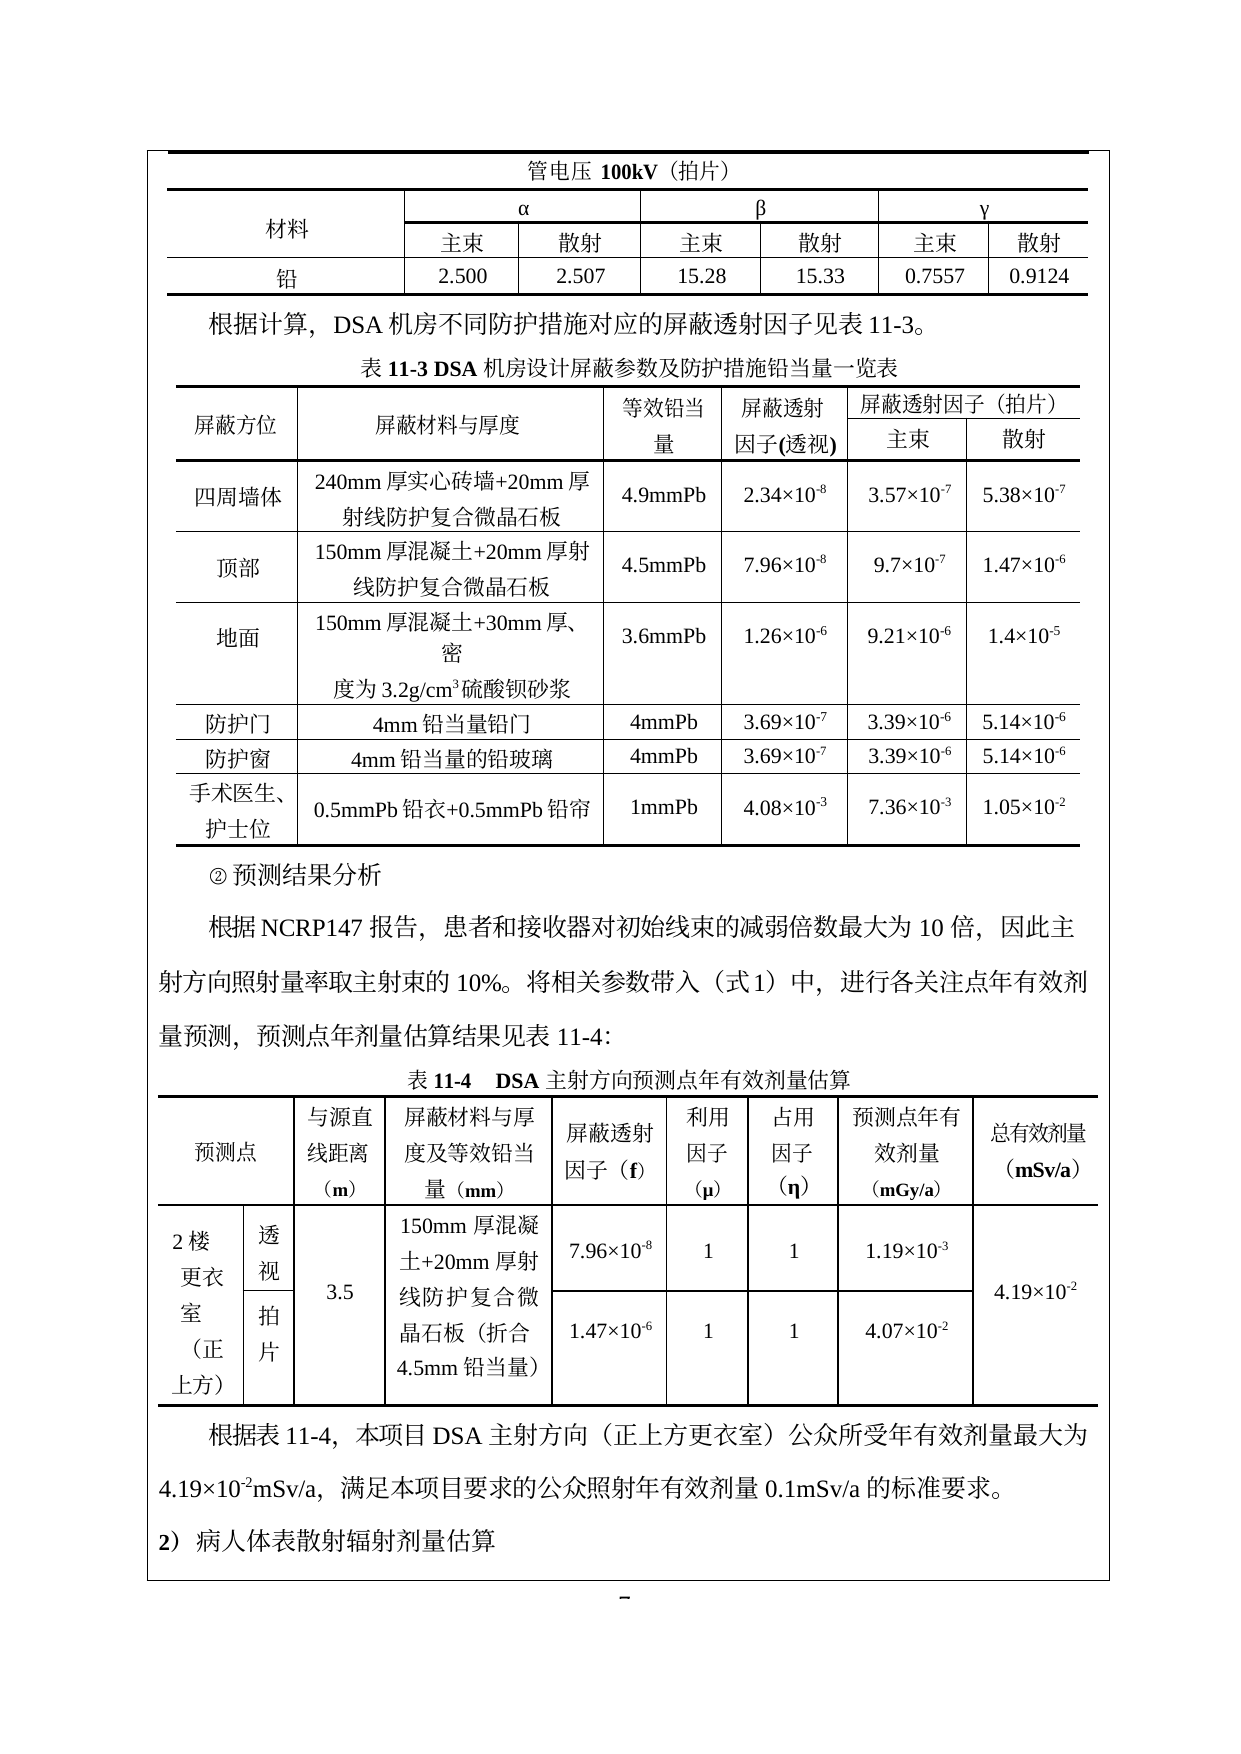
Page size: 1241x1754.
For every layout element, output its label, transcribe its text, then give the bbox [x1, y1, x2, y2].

table_cell 0.7557 [879, 258, 988, 293]
text 根据 NCRP147 报告，患者和接收器对初始线束的减弱倍数最大为 10 倍，因此主射方向照射量率取主射束的 10%。将相关参数带入（式 1）中，进行各关注点年有效剂量预测，预测点年剂量估算结果见表 11-4： [158, 908, 1099, 1052]
table_cell 9.21×10-6 [848, 603, 966, 704]
table_cell 1mmPb [604, 774, 721, 844]
table_cell 4.5mmPb [604, 532, 721, 602]
table_header 材料 [167, 191, 404, 257]
table_header 预测点年有效剂量 （mGy/a） [839, 1098, 972, 1204]
table_cell 主束 [848, 419, 966, 458]
table_cell 150mm 厚混凝土+20mm 厚射线防护复合微晶石板（折合 4.5mm 铅当量） [386, 1206, 551, 1404]
table_cell 240mm厚实心砖墙+20mm厚 射线防护复合微晶石板 [298, 462, 603, 531]
table_cell 散射 [761, 224, 878, 257]
table_cell 4.07×10-2 [839, 1292, 972, 1404]
table_cell 2.507 [519, 258, 640, 293]
table_header 总有效剂量 （mSv/a） [974, 1098, 1097, 1204]
table_header β [641, 191, 878, 221]
table_cell 地面 [176, 603, 297, 704]
table_cell 散射 [519, 224, 640, 257]
text 表 11-3 DSA 机房设计屏蔽参数及防护措施铅当量一览表 [129, 351, 1129, 383]
text 表 11-4 DSA 主射方向预测点年有效剂量估算 [129, 1071, 1129, 1093]
table_cell 4mmPb [604, 740, 721, 773]
table_header γ [879, 191, 1088, 221]
table_cell 150mm厚混凝土+20mm厚射 线防护复合微晶石板 [298, 532, 603, 602]
text 管电压 100kV（拍片） [156, 154, 1112, 186]
table_cell 7.36×10-3 [848, 774, 966, 844]
table_cell 防护窗 [176, 740, 297, 773]
table_cell 7.96×10-8 [553, 1206, 666, 1290]
table_header 屏蔽透射因子（拍片） [848, 388, 1080, 418]
table_cell 1.47×10-6 [967, 532, 1080, 602]
table_cell 0.9124 [989, 258, 1088, 293]
table_cell 3.5 [295, 1206, 384, 1404]
table_cell 4.08×10-3 [722, 774, 847, 844]
table_cell 1 [667, 1292, 747, 1404]
table_cell 1.19×10-3 [839, 1206, 972, 1290]
table_header 屏蔽方位 [176, 388, 297, 458]
table_cell 铅 [167, 258, 404, 293]
table_cell 5.38×10-7 [967, 462, 1080, 531]
table_cell 4mm铅当量铅门 [298, 705, 603, 739]
table_cell 3.57×10-7 [848, 462, 966, 531]
table_cell 5.14×10-6 [967, 740, 1080, 773]
table_cell 1.4×10-5 [967, 603, 1080, 704]
table_cell 2.500 [405, 258, 518, 293]
table_header 屏蔽透射 因子(透视) [722, 388, 847, 458]
table_cell 主束 [879, 224, 988, 257]
table_cell 4.19×10-2 [974, 1206, 1097, 1404]
table_cell 散射 [967, 419, 1080, 458]
table_cell 3.6mmPb [604, 603, 721, 704]
table_cell 3.39×10-6 [848, 740, 966, 773]
table_cell 主束 [641, 224, 760, 257]
table_cell 1.47×10-6 [553, 1292, 666, 1404]
table_cell 7.96×10-8 [722, 532, 847, 602]
table_cell 1.26×10-6 [722, 603, 847, 704]
table_cell 15.33 [761, 258, 878, 293]
table_header 等效铅当 量 [604, 388, 721, 458]
list 病人体表散射辐射剂量估算 [158, 1521, 1132, 1557]
table_header 预测点 [158, 1098, 293, 1204]
table_cell 2.34×10-8 [722, 462, 847, 531]
table_cell 1 [749, 1206, 837, 1290]
table_cell 1 [749, 1292, 837, 1404]
table_cell 1.05×10-2 [967, 774, 1080, 844]
table_cell 主束 [405, 224, 518, 257]
text 根据计算，DSA机房不同防护措施对应的屏蔽透射因子见表11-3。 [208, 305, 1132, 341]
table_header α [405, 191, 640, 221]
table_cell 2 楼更衣室 （正上方） [158, 1206, 243, 1404]
table_cell 拍片 [244, 1291, 293, 1404]
table_cell 5.14×10-6 [967, 705, 1080, 739]
text 4.19×10-2mSv/a，满足本项目要求的公众照射年有效剂量 0.1mSv/a 的标准要求。 [158, 1468, 1132, 1504]
table_cell 150mm厚混凝土+30mm厚、密 度为3.2g/cm3硫酸钡砂浆 [298, 603, 603, 704]
table_cell 4mm铅当量的铅玻璃 [298, 740, 603, 773]
table_header 占用因子 （η） [749, 1098, 837, 1204]
table_cell 4.9mmPb [604, 462, 721, 531]
table_cell 15.28 [641, 258, 760, 293]
table_cell 散射 [989, 224, 1088, 257]
table_cell 3.69×10-7 [722, 705, 847, 739]
table_cell 手术医生、 护士位 [176, 774, 297, 844]
table_cell 透视 [244, 1206, 293, 1290]
table_header 屏蔽透射因子（f） [553, 1098, 666, 1204]
text ②预测结果分析 [208, 855, 1132, 891]
table_header 与源直线距离 （m） [295, 1098, 384, 1204]
table_cell 四周墙体 [176, 462, 297, 531]
table_cell 1 [667, 1206, 747, 1290]
table_header 屏蔽材料与厚度 [298, 388, 603, 458]
table_cell 9.7×10-7 [848, 532, 966, 602]
table_header 利用因子 （μ） [667, 1098, 747, 1204]
text 根据表 11-4，本项目 DSA 主射方向（正上方更衣室）公众所受年有效剂量最大为 [208, 1416, 1132, 1452]
table_header 屏蔽材料与厚度及等效铅当 量（mm） [386, 1098, 551, 1204]
table_cell 防护门 [176, 705, 297, 739]
table_cell 0.5mmPb铅衣+0.5mmPb铅帘 [298, 774, 603, 844]
table_cell 3.69×10-7 [722, 740, 847, 773]
table_cell 3.39×10-6 [848, 705, 966, 739]
table_cell 顶部 [176, 532, 297, 602]
table_cell 4mmPb [604, 705, 721, 739]
